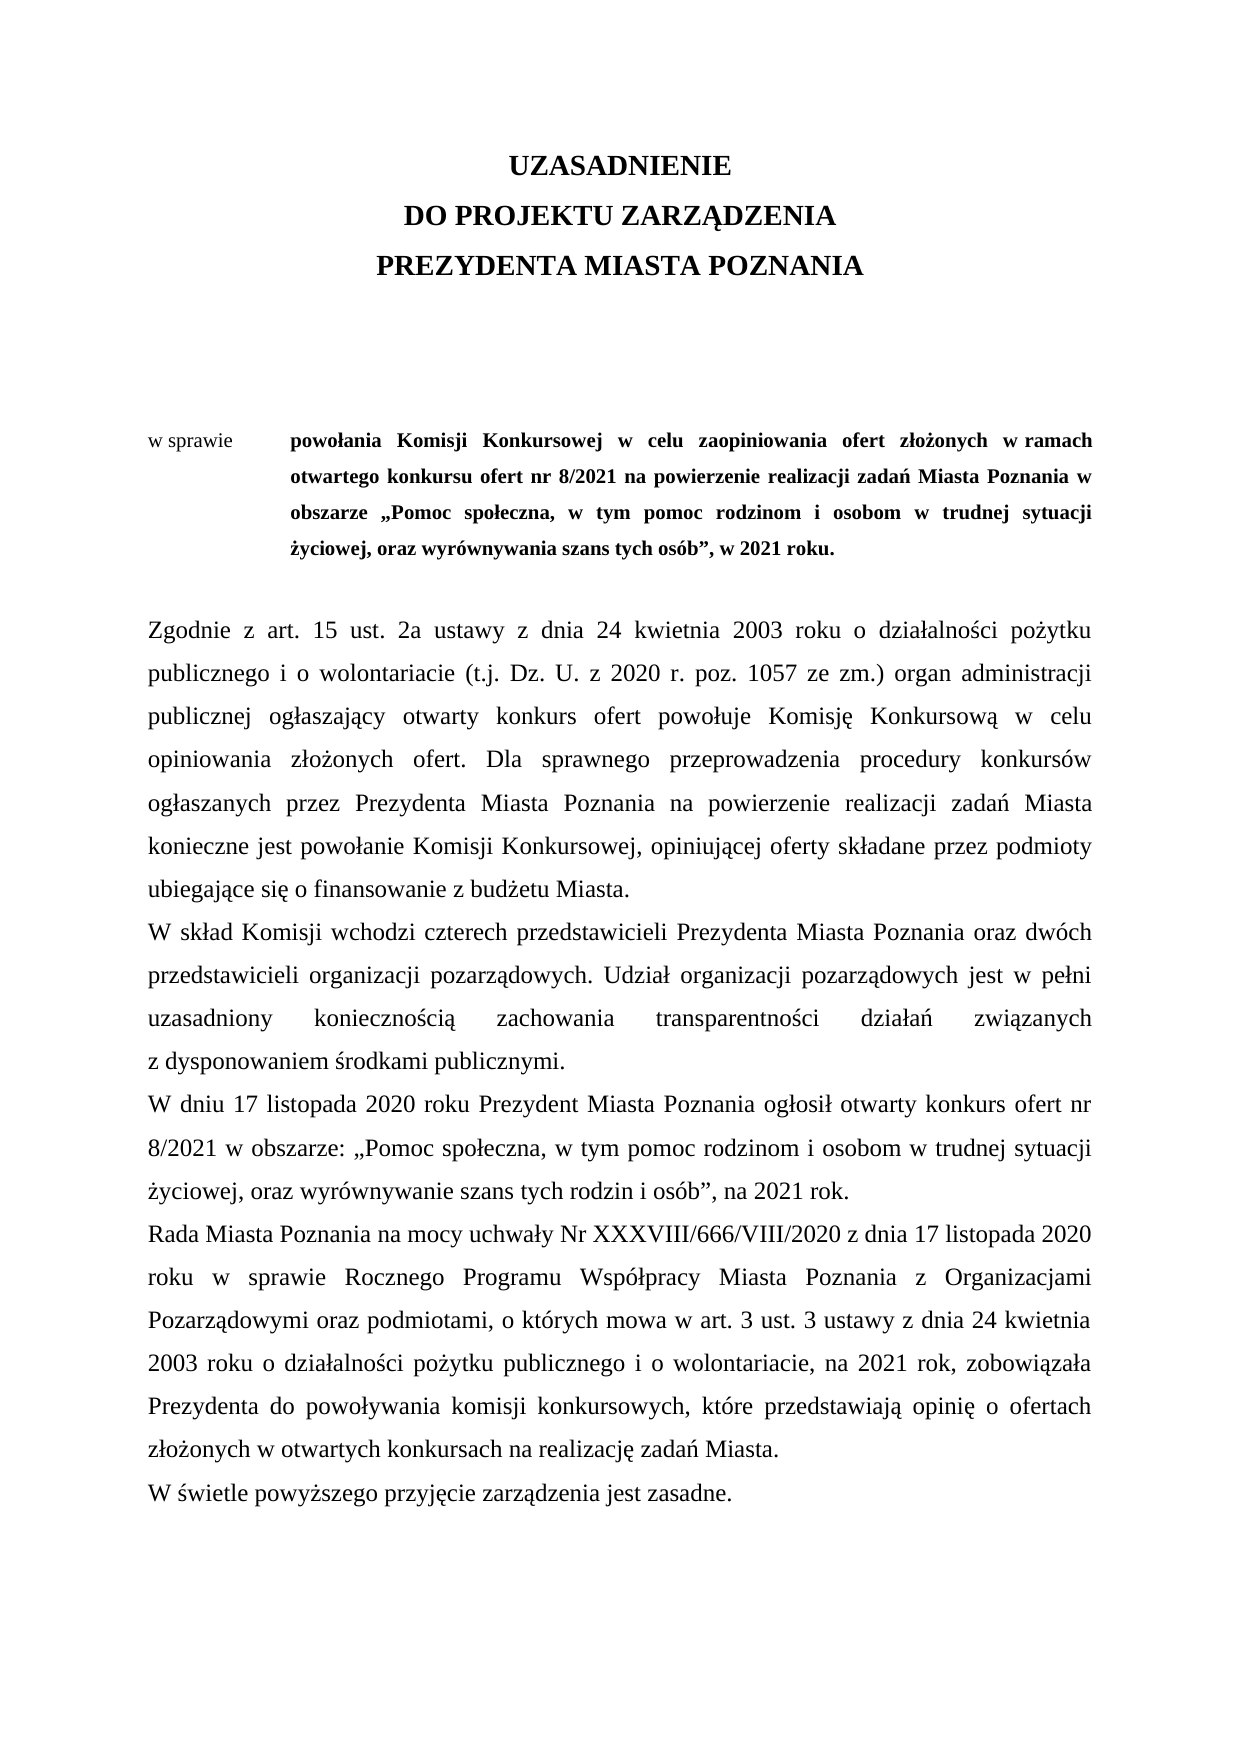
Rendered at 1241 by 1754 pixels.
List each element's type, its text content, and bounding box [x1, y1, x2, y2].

subtitle PREZYDENTA MIASTA POZNANIA [148, 248, 1093, 282]
text W skład Komisji wchodzi czterech przedstawicieli Prezydenta Miasta Poznania oraz dwóch przedstawicieli organizacji pozarządowych. Udział organizacji pozarządowych jest w pełni uzasadniony koniecznością zachowania transparentności działań związanych z dysponowaniem środkami publicznymi. [148, 917, 1093, 1075]
text W dniu 17 listopada 2020 roku Prezydent Miasta Poznania ogłosił otwarty konkurs ofert nr 8/2021 w obszarze: „Pomoc społeczna, w tym pomoc rodzinom i osobom w trudnej sytuacji życiowej, oraz wyrównywanie szans tych rodzin i osób”, na 2021 rok. [148, 1089, 1093, 1204]
table_header powołania Komisji Konkursowej w celu zaopiniowania ofert złożonych w ramach otwartego konkursu ofert nr 8/2021 na powierzenie realizacji zadań Miasta Poznania w obszarze „Pomoc społeczna, w tym pomoc rodzinom i osobom w trudnej sytuacji życiowej, oraz wyrównywania szans tych osób”, w 2021 roku. [279, 428, 1104, 572]
text Rada Miasta Poznania na mocy uchwały Nr XXXVIII/666/VIII/2020 z dnia 17 listopada 2020 roku w sprawie Rocznego Programu Współpracy Miasta Poznania z Organizacjami Pozarządowymi oraz podmiotami, o których mowa w art. 3 ust. 3 ustawy z dnia 24 kwietnia 2003 roku o działalności pożytku publicznego i o wolontariacie, na 2021 rok, zobowiązała Prezydenta do powoływania komisji konkursowych, które przedstawiają opinię o ofertach złożonych w otwartych konkursach na realizację zadań Miasta. [148, 1219, 1093, 1463]
text Zgodnie z art. 15 ust. 2a ustawy z dnia 24 kwietnia 2003 roku o działalności pożytku publicznego i o wolontariacie (t.j. Dz. U. z 2020 r. poz. 1057 ze zm.) organ administracji publicznej ogłaszający otwarty konkurs ofert powołuje Komisję Konkursową w celu opiniowania złożonych ofert. Dla sprawnego przeprowadzenia procedury konkursów ogłaszanych przez Prezydenta Miasta Poznania na powierzenie realizacji zadań Miasta konieczne jest powołanie Komisji Konkursowej, opiniującej oferty składane przez podmioty ubiegające się o finansowanie z budżetu Miasta. [148, 615, 1093, 903]
table_header w sprawie [136, 428, 279, 572]
subtitle UZASADNIENIE [148, 148, 1093, 181]
text W świetle powyższego przyjęcie zarządzenia jest zasadne. [148, 1478, 1093, 1506]
subtitle DO PROJEKTU ZARZĄDZENIA [148, 198, 1093, 231]
